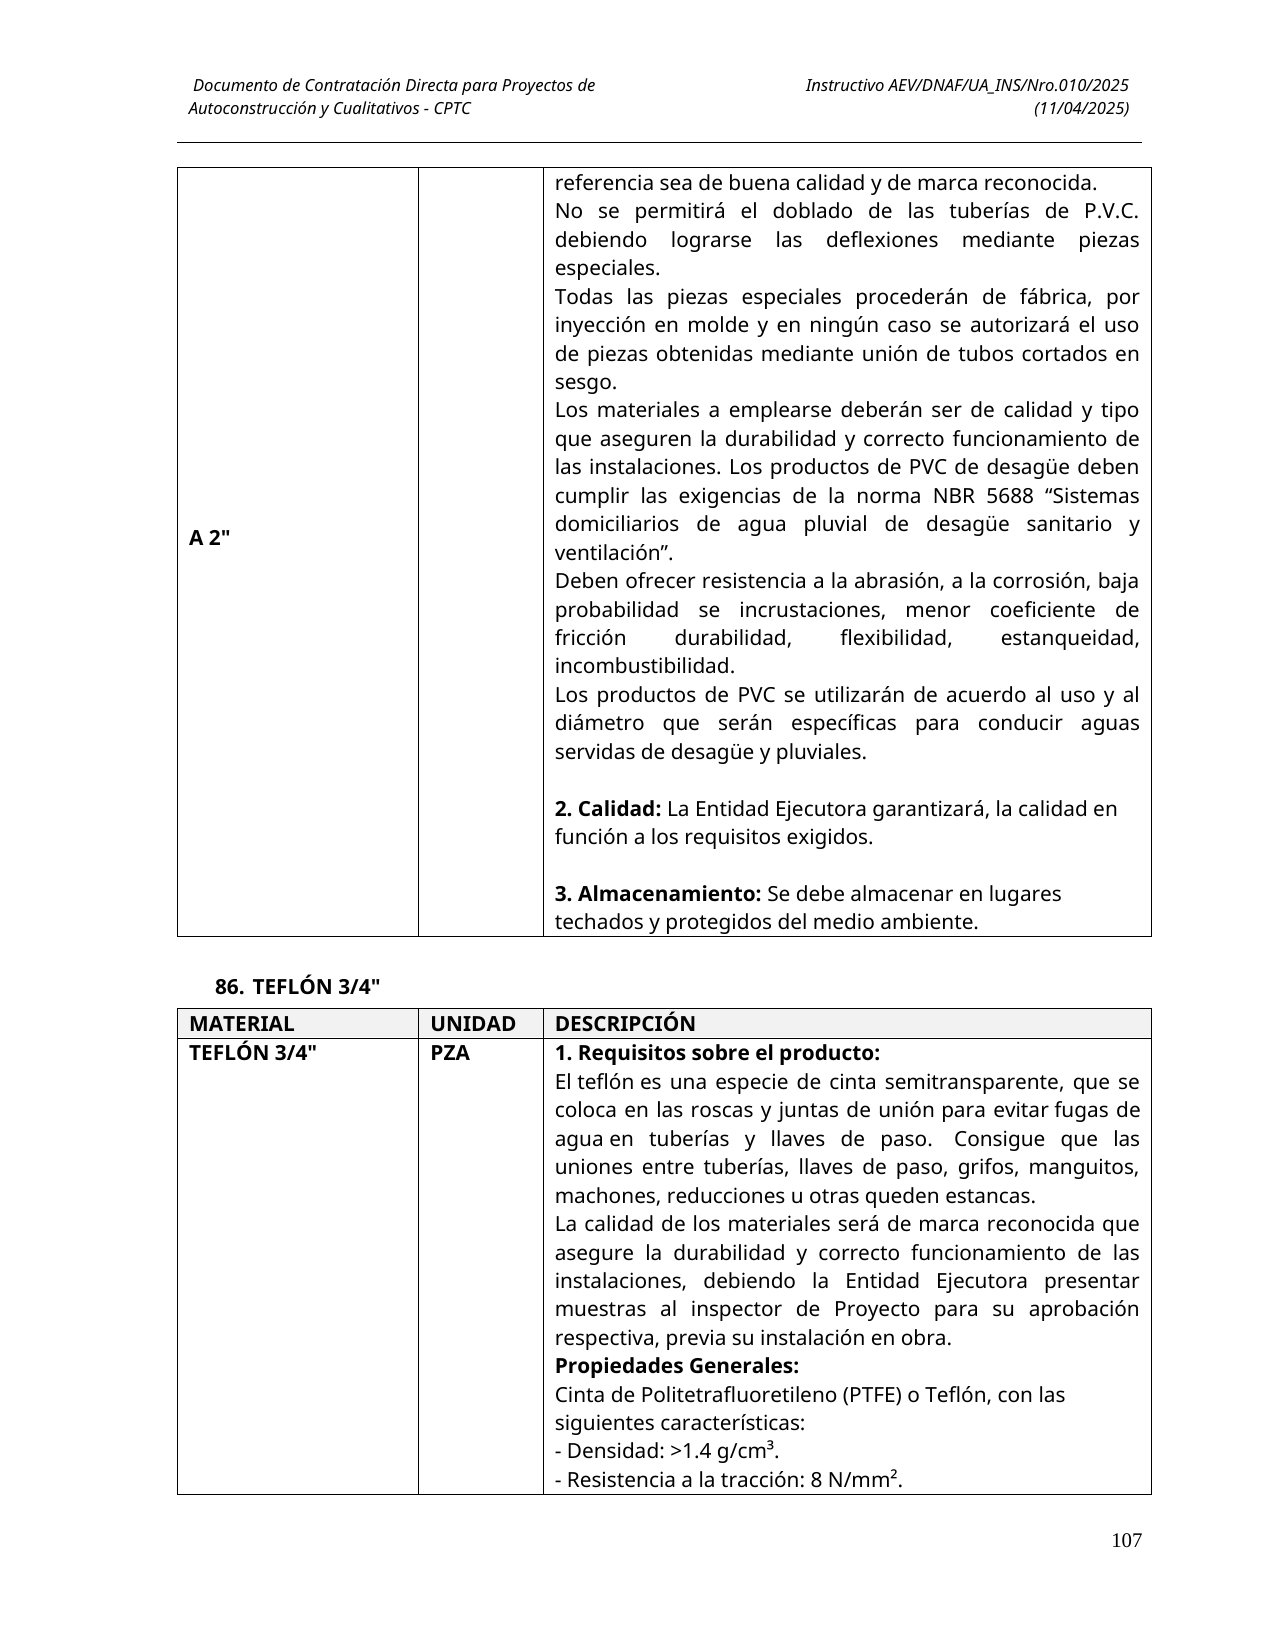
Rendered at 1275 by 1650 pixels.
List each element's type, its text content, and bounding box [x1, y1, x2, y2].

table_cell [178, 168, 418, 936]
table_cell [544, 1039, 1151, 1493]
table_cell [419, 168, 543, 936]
list TEFLÓN 3/4" [215, 972, 1142, 1001]
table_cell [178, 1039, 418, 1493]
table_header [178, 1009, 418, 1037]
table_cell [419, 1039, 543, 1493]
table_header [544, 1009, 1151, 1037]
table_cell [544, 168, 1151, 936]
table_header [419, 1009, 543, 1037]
